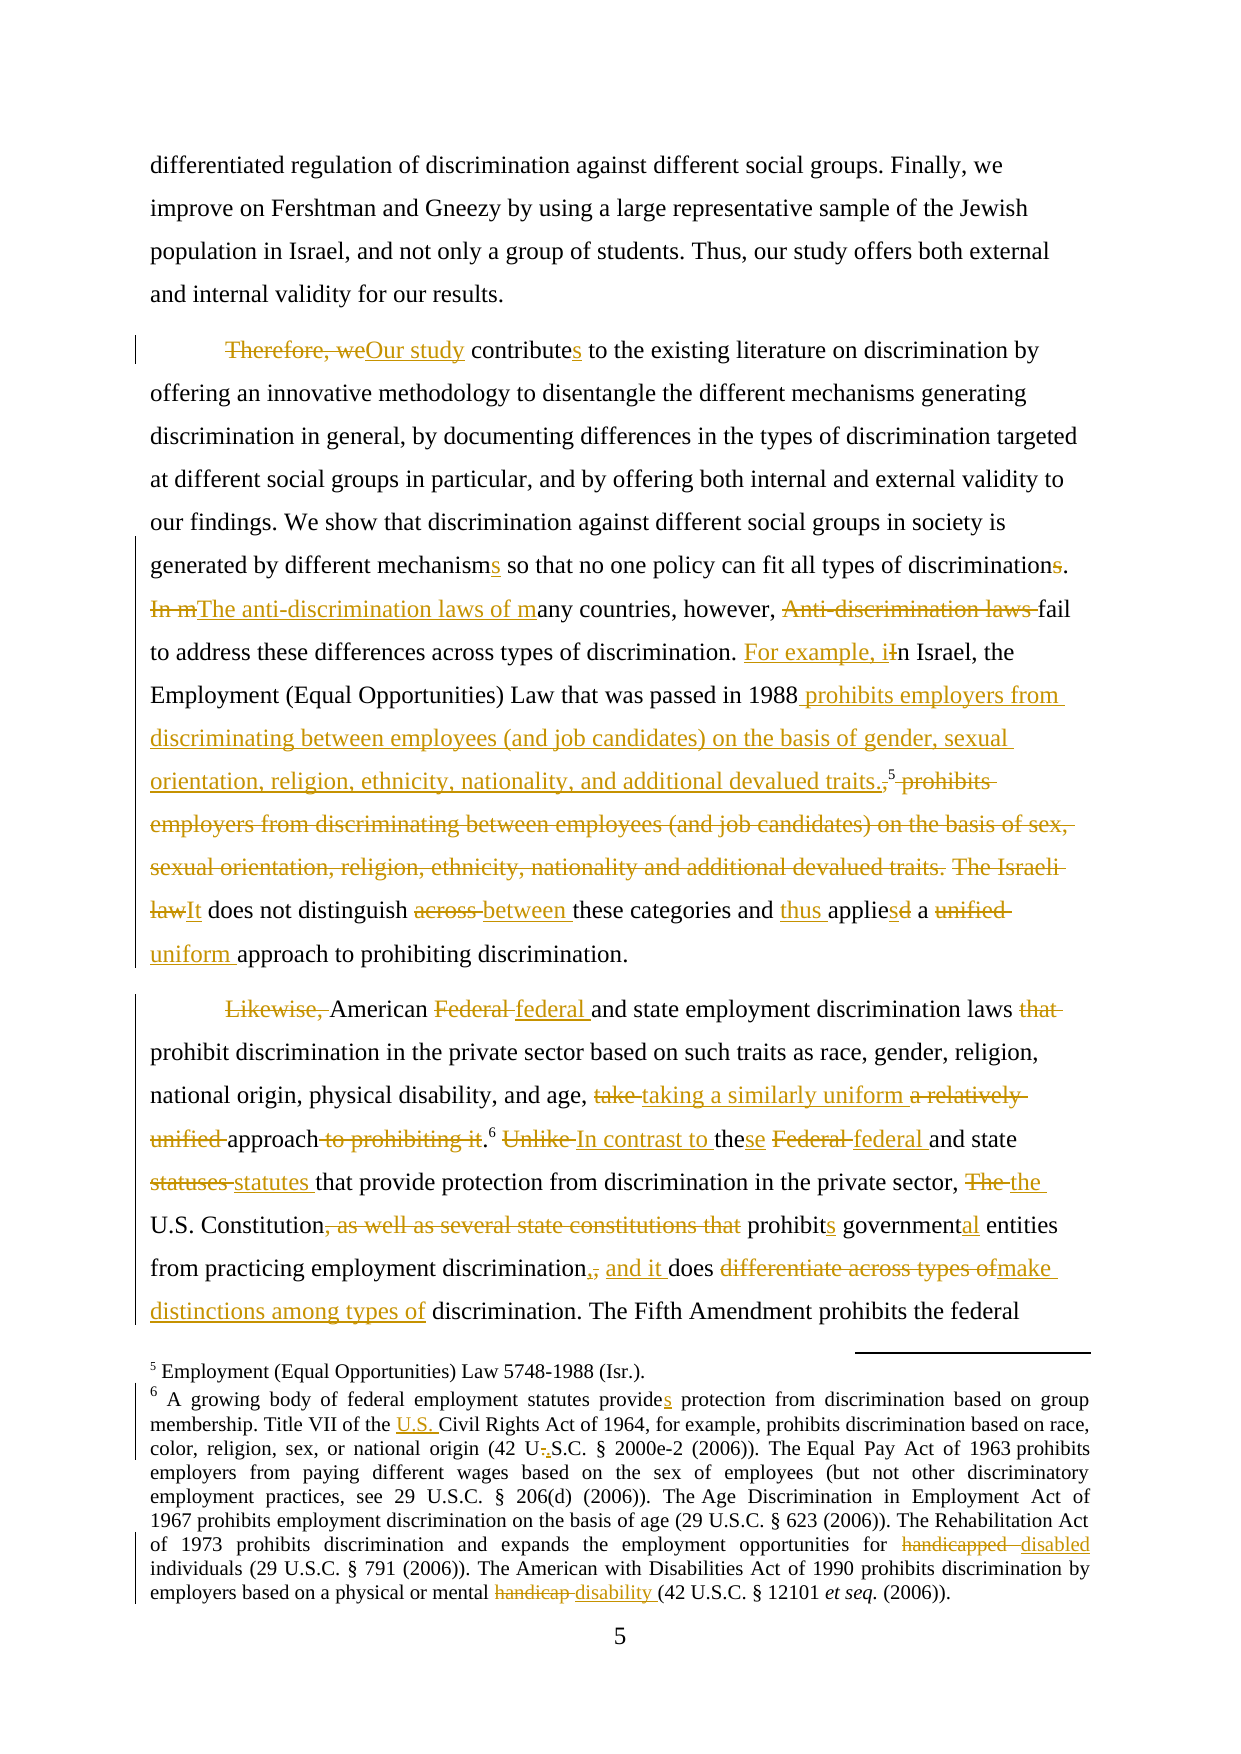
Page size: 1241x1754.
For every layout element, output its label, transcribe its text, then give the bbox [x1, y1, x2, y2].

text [150, 150, 1090, 308]
text contribute to the existing literature on discrimination by offering an innovative methodology to disentangle the different mechanisms generating discrimination in general, by documenting differences in the types of discrimination targeted at different social groups in particular, and by offering both internal and external validity to our findings. We show that discrimination against different social groups in society is generated by different mechanism so that no one policy can fit all types of discrimination. any countries, however, fail to address these differences across types of discrimination. n Israel, the Employment (Equal Opportunities) Law that was passed in 1988 does not distinguish these categories and applie a approach to prohibiting discrimination. [150, 335, 1090, 967]
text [150, 994, 1090, 1325]
